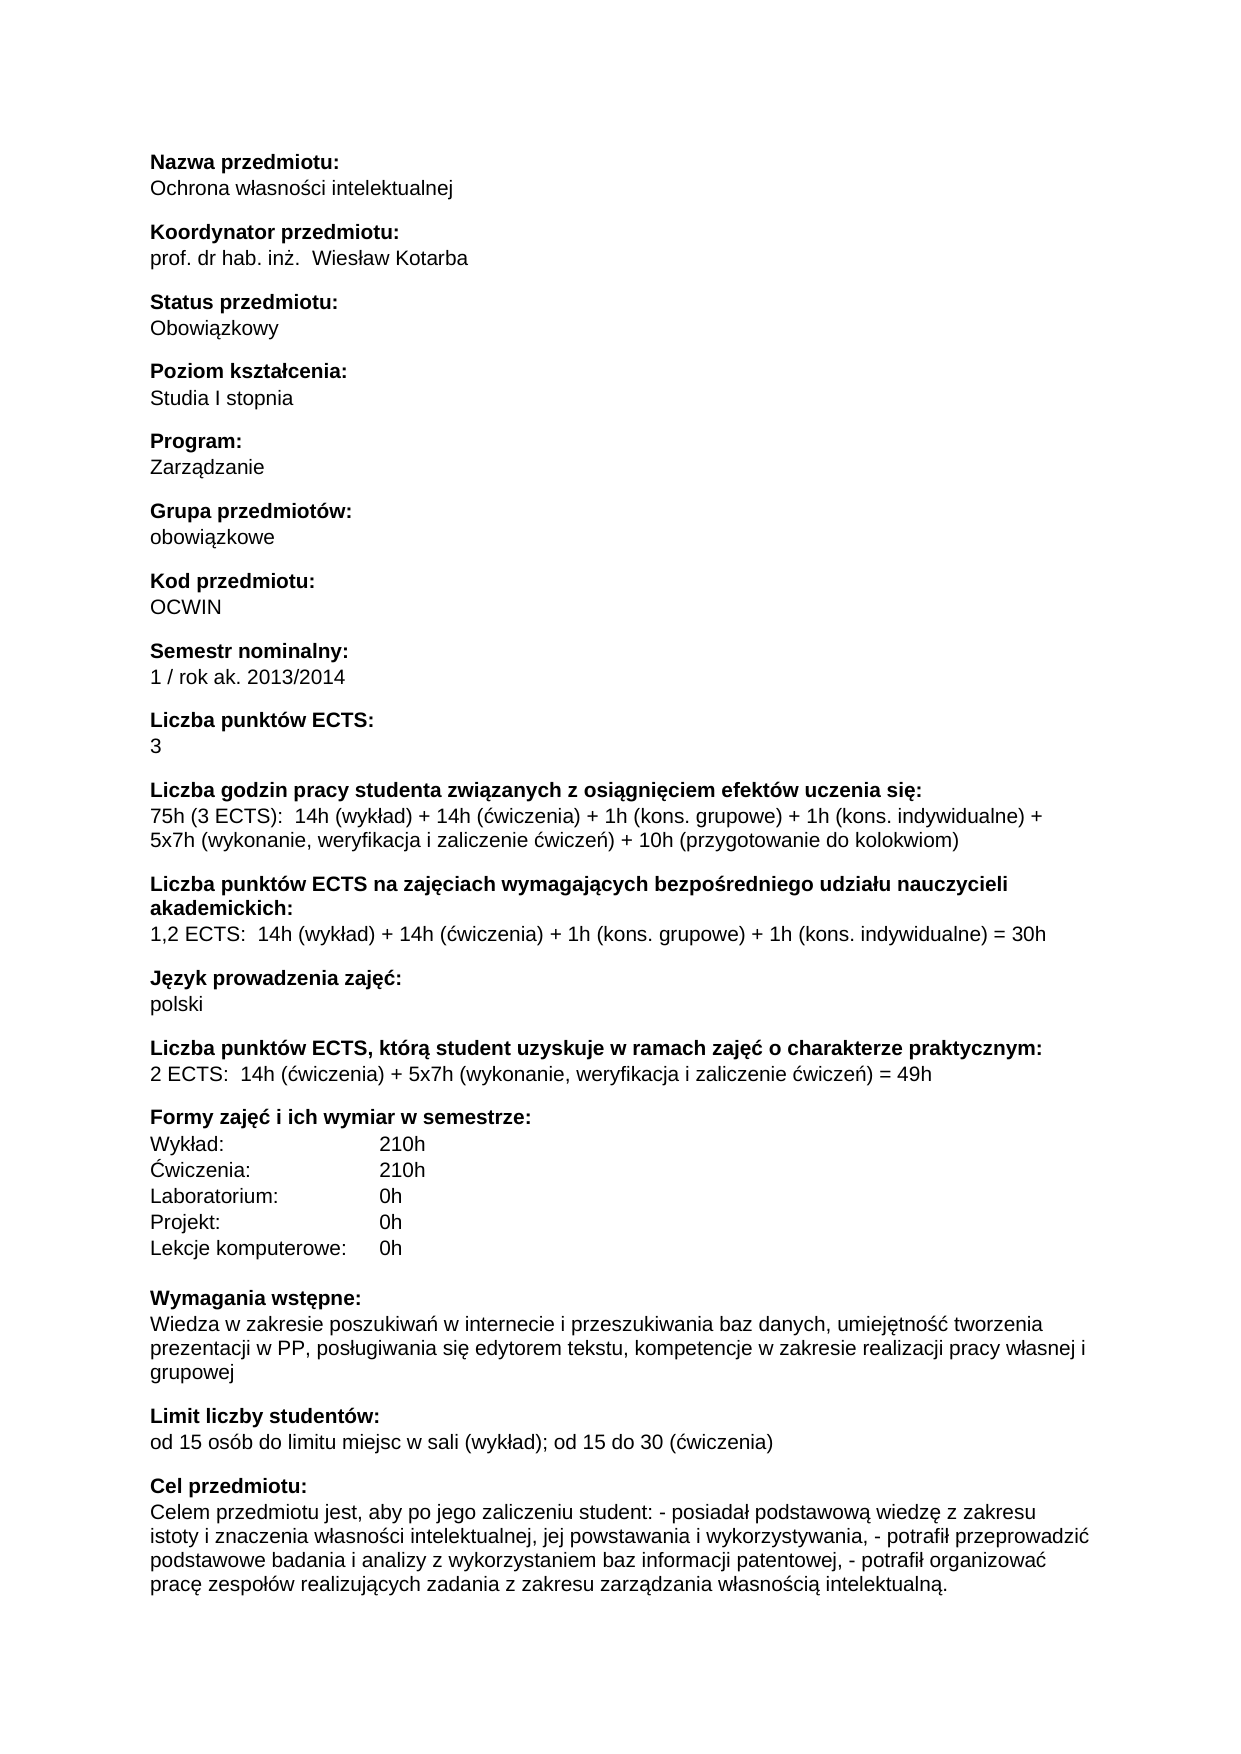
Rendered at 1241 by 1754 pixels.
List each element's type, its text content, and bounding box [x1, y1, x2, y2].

text prof. dr hab. inż. Wiesław Kotarba [150, 246, 1090, 270]
table_cell Ćwiczenia: [140, 1158, 367, 1182]
text Celem przedmiotu jest, aby po jego zaliczeniu student: - posiadał podstawową wiedzę z zakresu istoty i znaczenia własności intelektualnej, jej powstawania i wykorzystywania, - potrafił przeprowadzić podstawowe badania i analizy z wykorzystaniem baz informacji patentowej, - potrafił organizować pracę zespołów realizujących zadania z zakresu zarządzania własnością intelektualną. [150, 1499, 1090, 1595]
text od 15 osób do limitu miejsc w sali (wykład); od 15 do 30 (ćwiczenia) [150, 1430, 1090, 1454]
text Liczba punktów ECTS, którą student uzyskuje w ramach zajęć o charakterze praktycznym: [150, 1035, 1090, 1059]
text 3 [150, 734, 1090, 758]
text Status przedmiotu: [150, 289, 1090, 313]
text Liczba punktów ECTS na zajęciach wymagających bezpośredniego udziału nauczycieli akademickich: [150, 872, 1090, 920]
text Grupa przedmiotów: [150, 499, 1090, 523]
text Liczba punktów ECTS: [150, 708, 1090, 732]
table_cell Lekcje komputerowe: [140, 1236, 367, 1260]
text Formy zajęć i ich wymiar w semestrze: [150, 1105, 1090, 1129]
text 75h (3 ECTS): 14h (wykład) + 14h (ćwiczenia) + 1h (kons. grupowe) + 1h (kons. indywidualne) + 5x7h (wykonanie, weryfikacja i zaliczenie ćwiczeń) + 10h (przygotowanie do kolokwiom) [150, 804, 1090, 852]
text Semestr nominalny: [150, 638, 1090, 662]
text Liczba godzin pracy studenta związanych z osiągnięciem efektów uczenia się: [150, 778, 1090, 802]
text polski [150, 992, 1090, 1016]
table_cell 0h [369, 1182, 597, 1208]
text Limit liczby studentów: [150, 1404, 1090, 1428]
table_header Wykład: [140, 1132, 367, 1156]
text Kod przedmiotu: [150, 569, 1090, 593]
text Cel przedmiotu: [150, 1473, 1090, 1497]
text 2 ECTS: 14h (ćwiczenia) + 5x7h (wykonanie, weryfikacja i zaliczenie ćwiczeń) = 49h [150, 1061, 1090, 1085]
text Ochrona własności intelektualnej [150, 176, 1090, 200]
table_cell 0h [369, 1234, 597, 1260]
table_cell Laboratorium: [140, 1184, 367, 1208]
text Koordynator przedmiotu: [150, 220, 1090, 244]
text 1 / rok ak. 2013/2014 [150, 664, 1090, 688]
text Program: [150, 429, 1090, 453]
text Język prowadzenia zajęć: [150, 966, 1090, 989]
text Poziom kształcenia: [150, 359, 1090, 383]
text Nazwa przedmiotu: [150, 150, 1090, 174]
text obowiązkowe [150, 525, 1090, 549]
text OCWIN [150, 595, 1090, 619]
text Obowiązkowy [150, 316, 1090, 339]
text Wymagania wstępne: [150, 1286, 1090, 1310]
table_cell 210h [369, 1156, 597, 1182]
text Wiedza w zakresie poszukiwań w internecie i przeszukiwania baz danych, umiejętność tworzenia prezentacji w PP, posługiwania się edytorem tekstu, kompetencje w zakresie realizacji pracy własnej i grupowej [150, 1312, 1090, 1384]
text 1,2 ECTS: 14h (wykład) + 14h (ćwiczenia) + 1h (kons. grupowe) + 1h (kons. indywidualne) = 30h [150, 922, 1090, 946]
text Zarządzanie [150, 455, 1090, 479]
text Studia I stopnia [150, 385, 1090, 409]
table_header 210h [369, 1132, 597, 1156]
table_cell 0h [369, 1208, 597, 1234]
table_cell Projekt: [140, 1210, 367, 1234]
